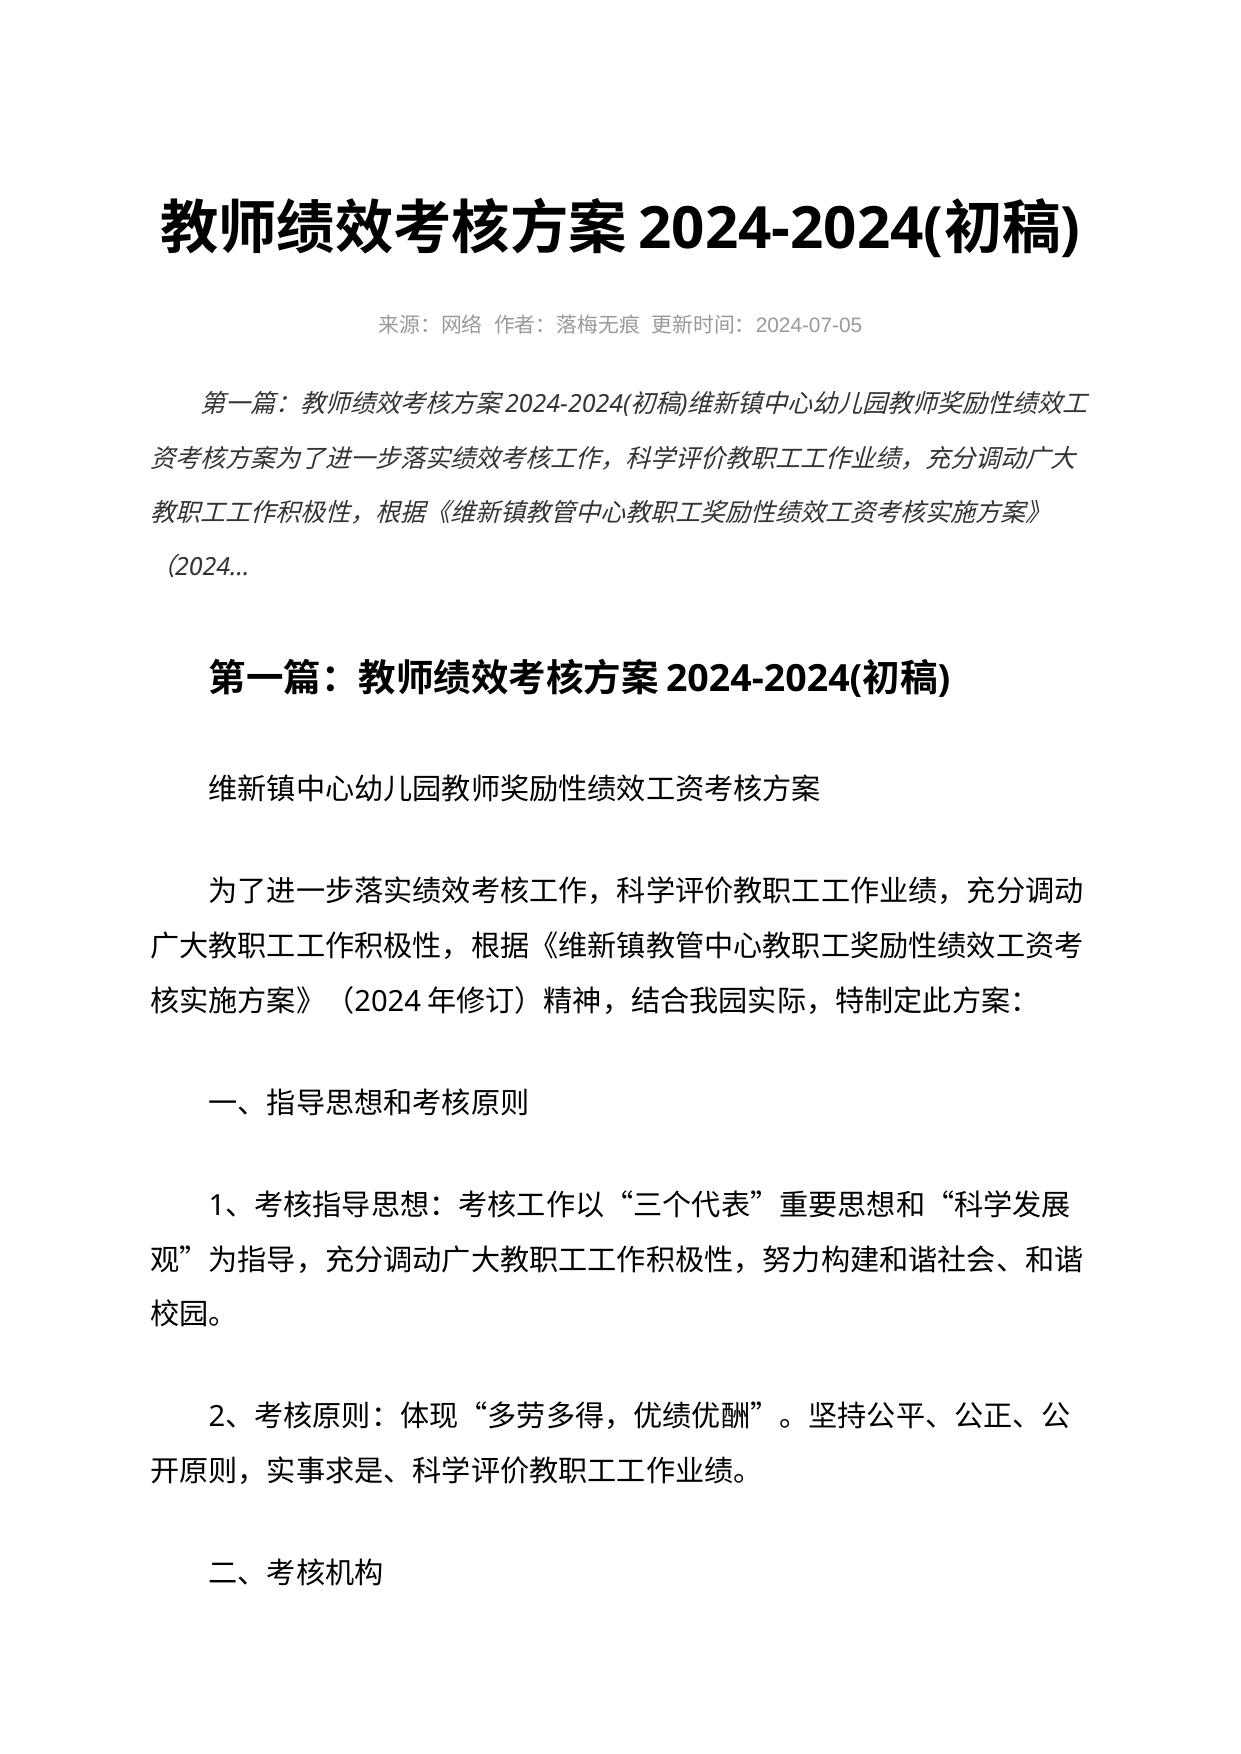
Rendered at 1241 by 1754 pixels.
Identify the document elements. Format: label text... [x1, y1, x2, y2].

text 为了进一步落实绩效考核工作，科学评价教职工工作业绩，充分调动广大教职工工作积极性，根据《维新镇教管中心教职工奖励性绩效工资考核实施方案》（2024年修订）精神，结合我园实际，特制定此方案： [150, 867, 1090, 1020]
text 一、指导思想和考核原则 [150, 1079, 1090, 1122]
text 二、考核机构 [150, 1549, 1090, 1592]
text 第一篇：教师绩效考核方案2024-2024(初稿)维新镇中心幼儿园教师奖励性绩效工资考核方案为了进一步落实绩效考核工作，科学评价教职工工作业绩，充分调动广大教职工工作积极性，根据《维新镇教管中心教职工奖励性绩效工资考核实施方案》（2024... [150, 384, 1090, 583]
text 2、考核原则：体现“多劳多得，优绩优酬”。坚持公平、公正、公开原则，实事求是、科学评价教职工工作业绩。 [150, 1393, 1090, 1490]
subtitle 教师绩效考核方案2024-2024(初稿) [150, 181, 1090, 266]
text 第一篇：教师绩效考核方案2024-2024(初稿) [150, 648, 1090, 703]
text 来源：网络 作者：落梅无痕 更新时间：2024-07-05 [150, 313, 1090, 337]
text 1、考核指导思想：考核工作以“三个代表”重要思想和“科学发展观”为指导，充分调动广大教职工工作积极性，努力构建和谐社会、和谐校园。 [150, 1181, 1090, 1333]
text 维新镇中心幼儿园教师奖励性绩效工资考核方案 [150, 766, 1090, 808]
